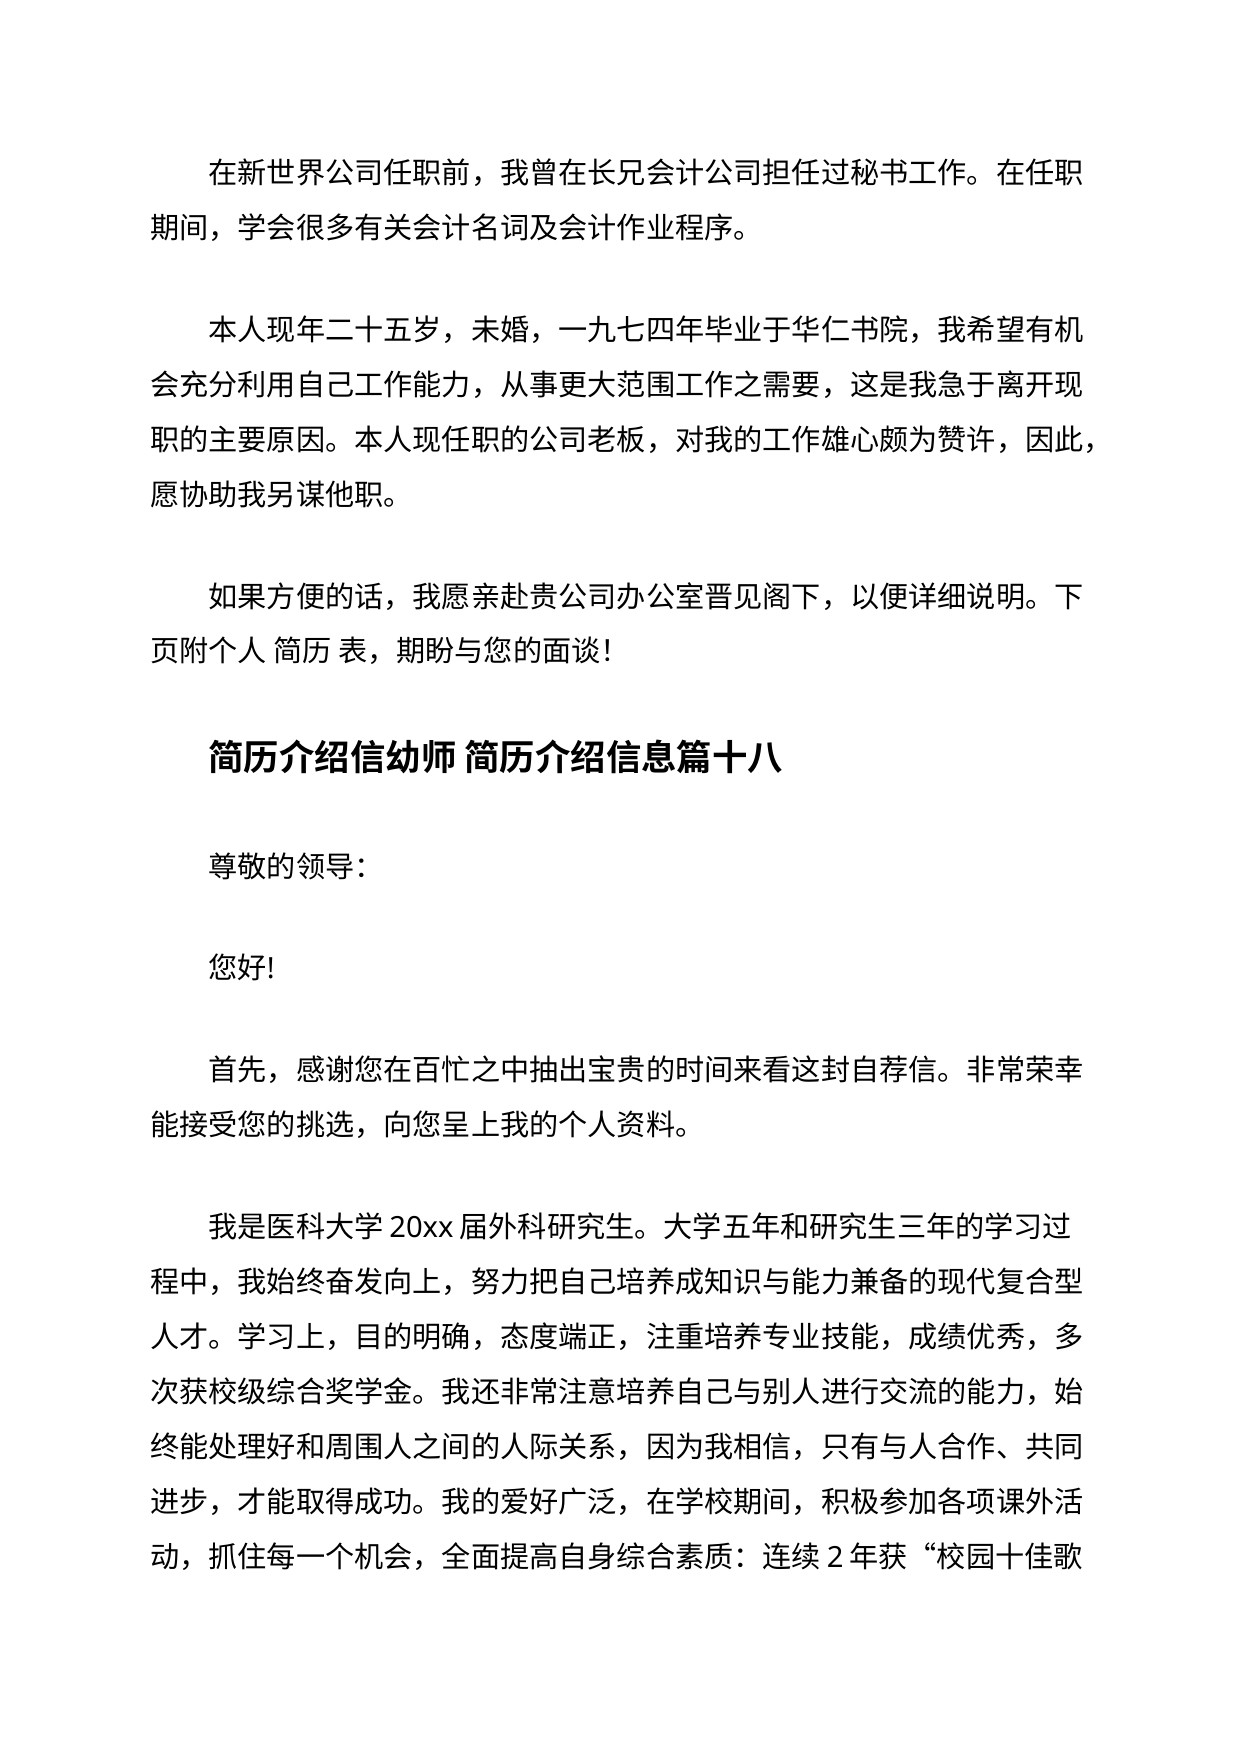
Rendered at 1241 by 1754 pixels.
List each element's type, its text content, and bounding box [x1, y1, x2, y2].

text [150, 1204, 1090, 1576]
text 简历介绍信幼师 简历介绍信息篇十八 [150, 730, 1090, 781]
text 您好! [150, 945, 1090, 987]
text 在新世界公司任职前，我曾在长兄会计公司担任过秘书工作。在任职期间，学会很多有关会计名词及会计作业程序。 [150, 150, 1090, 247]
text 首先，感谢您在百忙之中抽出宝贵的时间来看这封自荐信。非常荣幸能接受您的挑选，向您呈上我的个人资料。 [150, 1047, 1090, 1144]
text 尊敬的领导： [150, 843, 1090, 886]
text 本人现年二十五岁，未婚，一九七四年毕业于华仁书院，我希望有机会充分利用自己工作能力，从事更大范围工作之需要，这是我急于离开现职的主要原因。本人现任职的公司老板，对我的工作雄心颇为赞许，因此，愿协助我另谋他职。 [150, 307, 1090, 514]
text 如果方便的话，我愿亲赴贵公司办公室晋见阁下，以便详细说明。下页附个人 简历 表，期盼与您的面谈！ [150, 573, 1090, 670]
